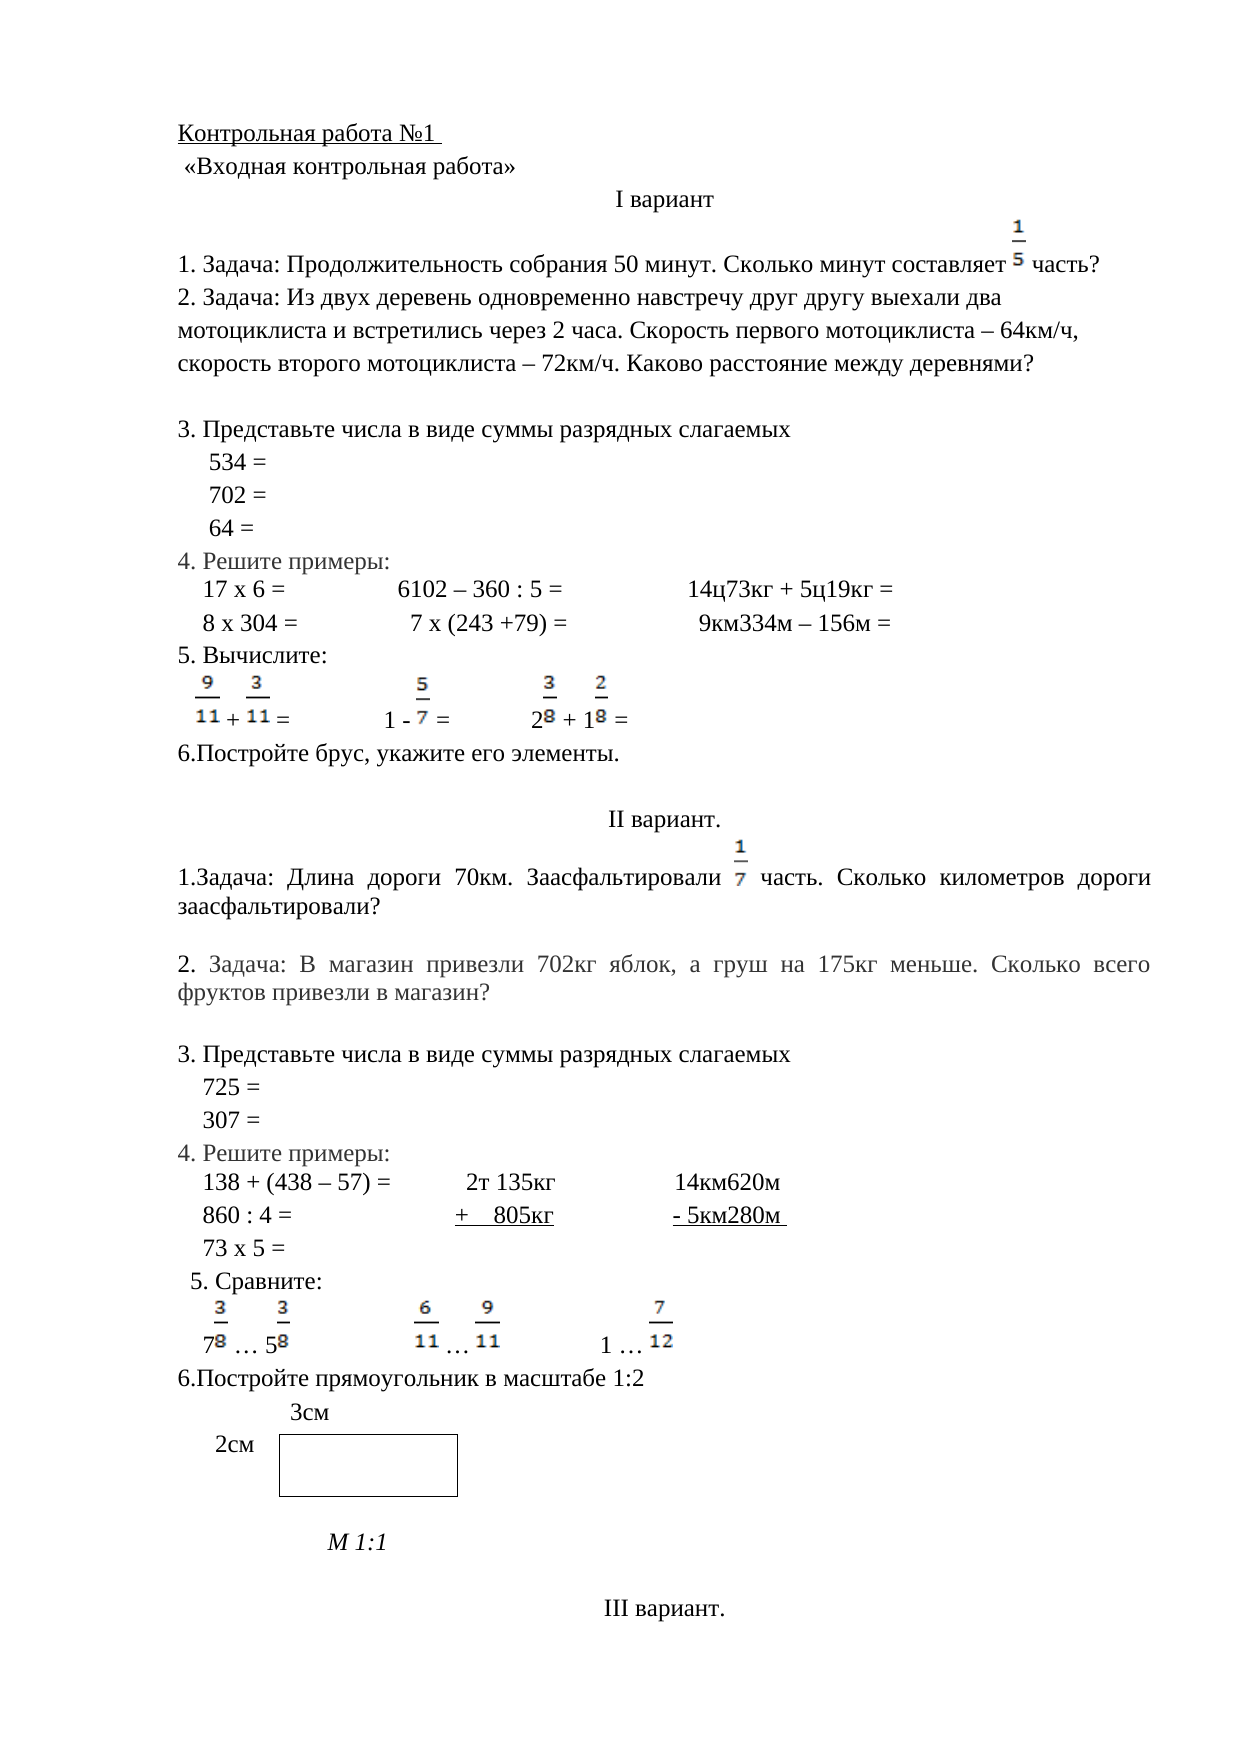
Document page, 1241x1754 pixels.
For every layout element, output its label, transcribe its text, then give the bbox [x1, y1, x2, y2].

text 307 = [177, 1105, 1152, 1134]
text 8 х 304 = 7 х (243 +79) = 9км334м – 156м = [177, 608, 1152, 636]
picture [543, 673, 557, 729]
picture [649, 1298, 673, 1354]
picture [214, 1298, 228, 1354]
text 3. Представьте числа в виде суммы разрядных слагаемых [177, 414, 1152, 442]
text 702 = [177, 480, 1152, 508]
text 5. Вычислите: [177, 641, 1152, 669]
picture [277, 1298, 290, 1354]
picture [246, 673, 270, 729]
text «Входная контрольная работа» [177, 151, 1152, 180]
text II вариант. [177, 804, 1152, 833]
text 2. Задача: Из двух деревень одновременно навстречу друг другу выехали два мотоциклиста и встретились через 2 часа. Скорость первого мотоциклиста – 64км/ч, скорость второго мотоциклиста – 72км/ч. Каково расстояние между деревнями? [177, 282, 1152, 376]
text М 1:1 [177, 1527, 1152, 1556]
text 3. Представьте числа в виде суммы разрядных слагаемых [177, 1039, 1152, 1068]
text 4. Решите примеры: [177, 546, 1152, 574]
text 725 = [177, 1072, 1152, 1101]
text 1. Задача: Продолжительность собрания 50 минут. Сколько минут составляет часть? [177, 217, 1152, 277]
text 2. Задача: В магазин привезли 702кг яблок, а груш на 175кг меньше. Сколько всего фруктов привезли в магазин? [177, 949, 1152, 1006]
picture [475, 1298, 500, 1354]
text III вариант. [177, 1593, 1152, 1622]
text 5. Сравните: [177, 1266, 1152, 1295]
text 73 х 5 = [177, 1233, 1152, 1262]
picture [595, 673, 608, 729]
text 7 … 5 … 1 … [177, 1299, 1152, 1359]
text I вариант [177, 184, 1152, 213]
picture [734, 837, 748, 886]
text 6.Постройте прямоугольник в масштабе 1:2 [177, 1363, 1152, 1392]
picture [195, 673, 220, 729]
text + = 1 - = 2 + 1 = [177, 674, 1152, 734]
text 860 : 4 = + 805кг - 5км280м [177, 1200, 1152, 1229]
text 64 = [177, 513, 1152, 542]
text 6.Постройте брус, укажите его элементы. [177, 738, 1152, 767]
text 17 х 6 = 6102 – 360 : 5 = 14ц73кг + 5ц19кг = [177, 574, 1152, 603]
text 4. Решите примеры: [177, 1138, 1152, 1167]
text Контрольная работа №1 [177, 118, 1152, 147]
text 534 = [177, 447, 1152, 476]
text 1.Задача: Длина дороги 70км. Заасфальтировали часть. Сколько километров дороги заасфальтировали? [177, 837, 1152, 920]
text 138 + (438 – 57) = 2т 135кг 14км620м [177, 1167, 1152, 1196]
picture [414, 1298, 439, 1354]
text 3см [177, 1397, 1152, 1425]
picture [1012, 217, 1026, 272]
text 2см [177, 1429, 1152, 1458]
picture [416, 673, 430, 729]
